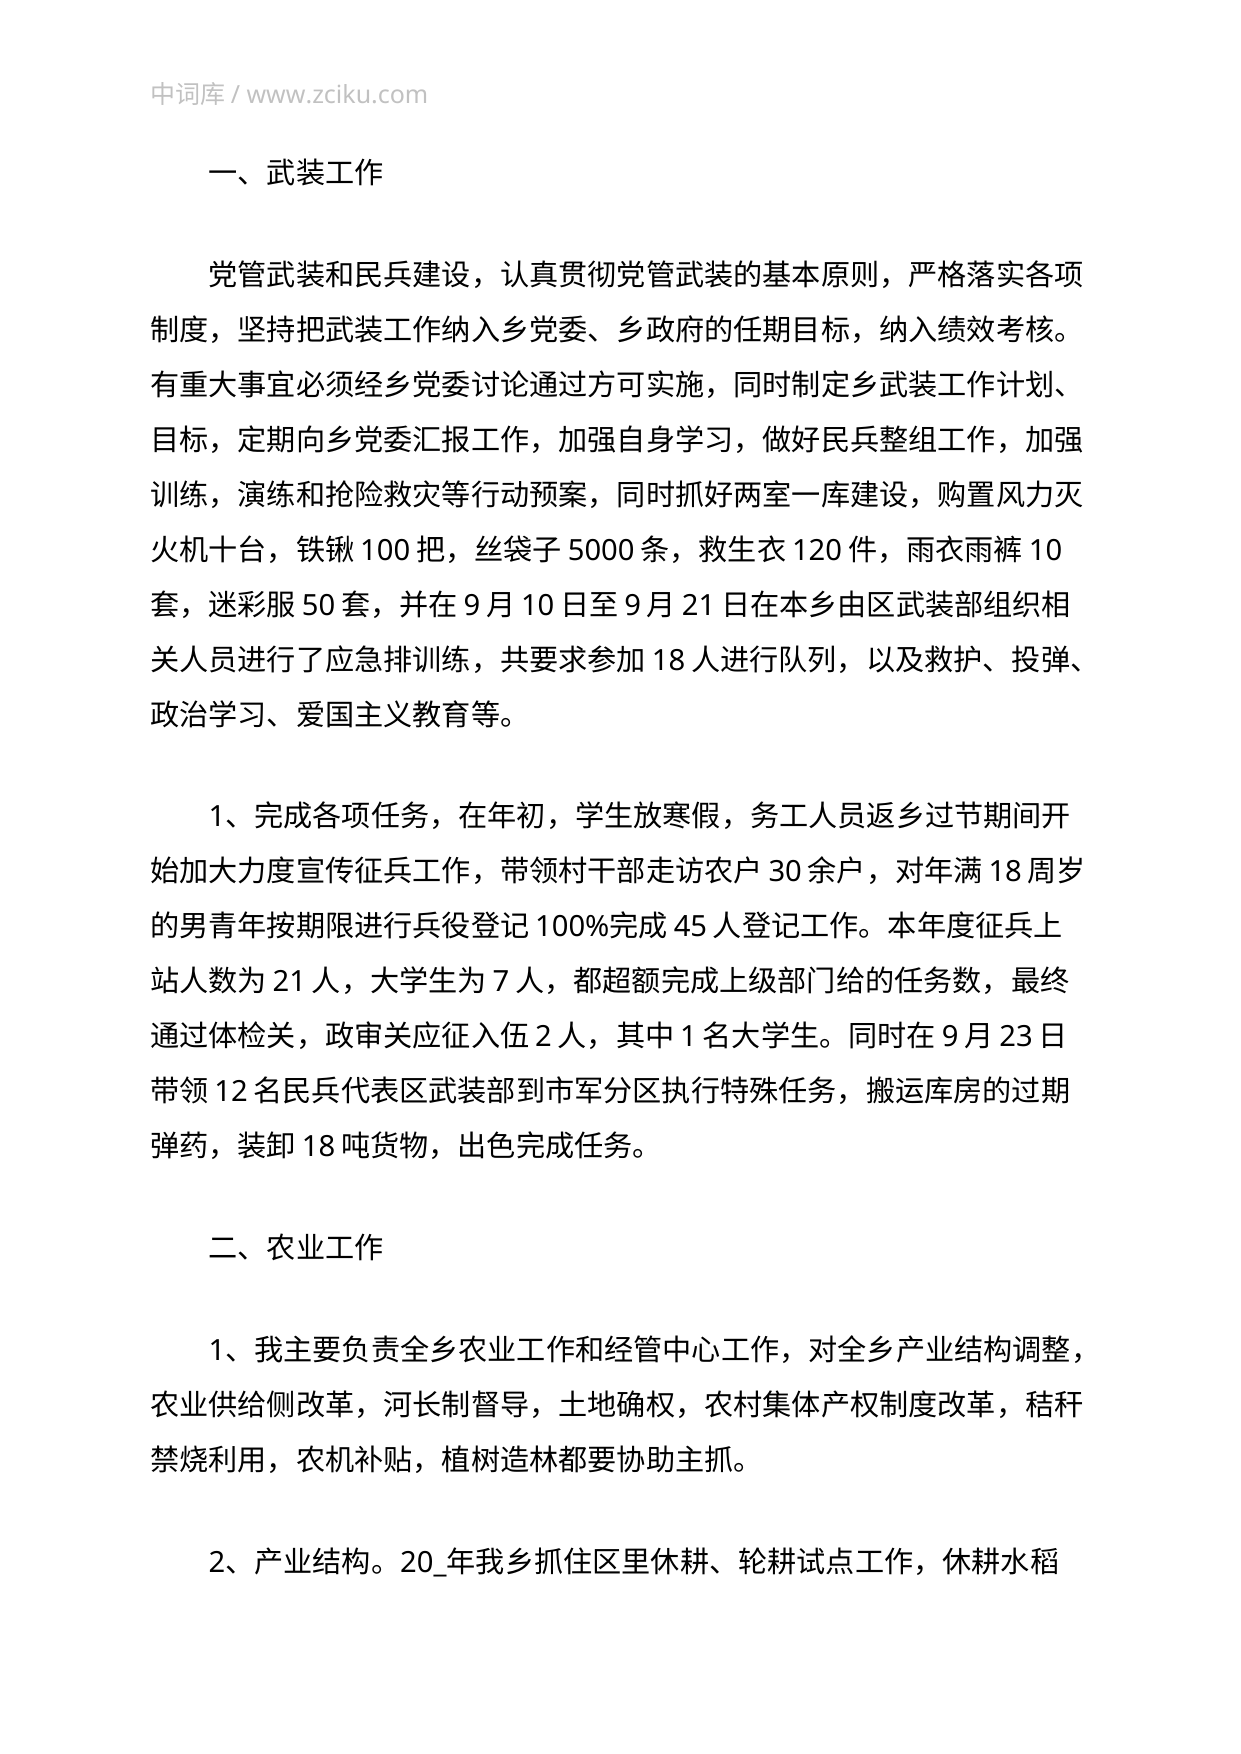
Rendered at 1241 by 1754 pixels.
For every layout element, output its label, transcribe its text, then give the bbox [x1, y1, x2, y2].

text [150, 1538, 1090, 1581]
text 1、完成各项任务，在年初，学生放寒假，务工人员返乡过节期间开始加大力度宣传征兵工作，带领村干部走访农户30余户，对年满18周岁的男青年按期限进行兵役登记100%完成45人登记工作。本年度征兵上站人数为21人，大学生为7人，都超额完成上级部门给的任务数，最终通过体检关，政审关应征入伍2人，其中1名大学生。同时在9月23日带领12名民兵代表区武装部到市军分区执行特殊任务，搬运库房的过期弹药，装卸18吨货物，出色完成任务。 [150, 793, 1090, 1165]
text 党管武装和民兵建设，认真贯彻党管武装的基本原则，严格落实各项制度，坚持把武装工作纳入乡党委、乡政府的任期目标，纳入绩效考核。有重大事宜必须经乡党委讨论通过方可实施，同时制定乡武装工作计划、目标，定期向乡党委汇报工作，加强自身学习，做好民兵整组工作，加强训练，演练和抢险救灾等行动预案，同时抓好两室一库建设，购置风力灭火机十台，铁锹100把，丝袋子5000条，救生衣120件，雨衣雨裤10套，迷彩服50套，并在9月10日至9月21日在本乡由区武装部组织相关人员进行了应急排训练，共要求参加18人进行队列，以及救护、投弹、政治学习、爱国主义教育等。 [150, 252, 1090, 733]
text 二、农业工作 [150, 1225, 1090, 1267]
text 1、我主要负责全乡农业工作和经管中心工作，对全乡产业结构调整，农业供给侧改革，河长制督导，土地确权，农村集体产权制度改革，秸秆禁烧利用，农机补贴，植树造林都要协助主抓。 [150, 1327, 1090, 1479]
text 一、武装工作 [150, 150, 1090, 192]
